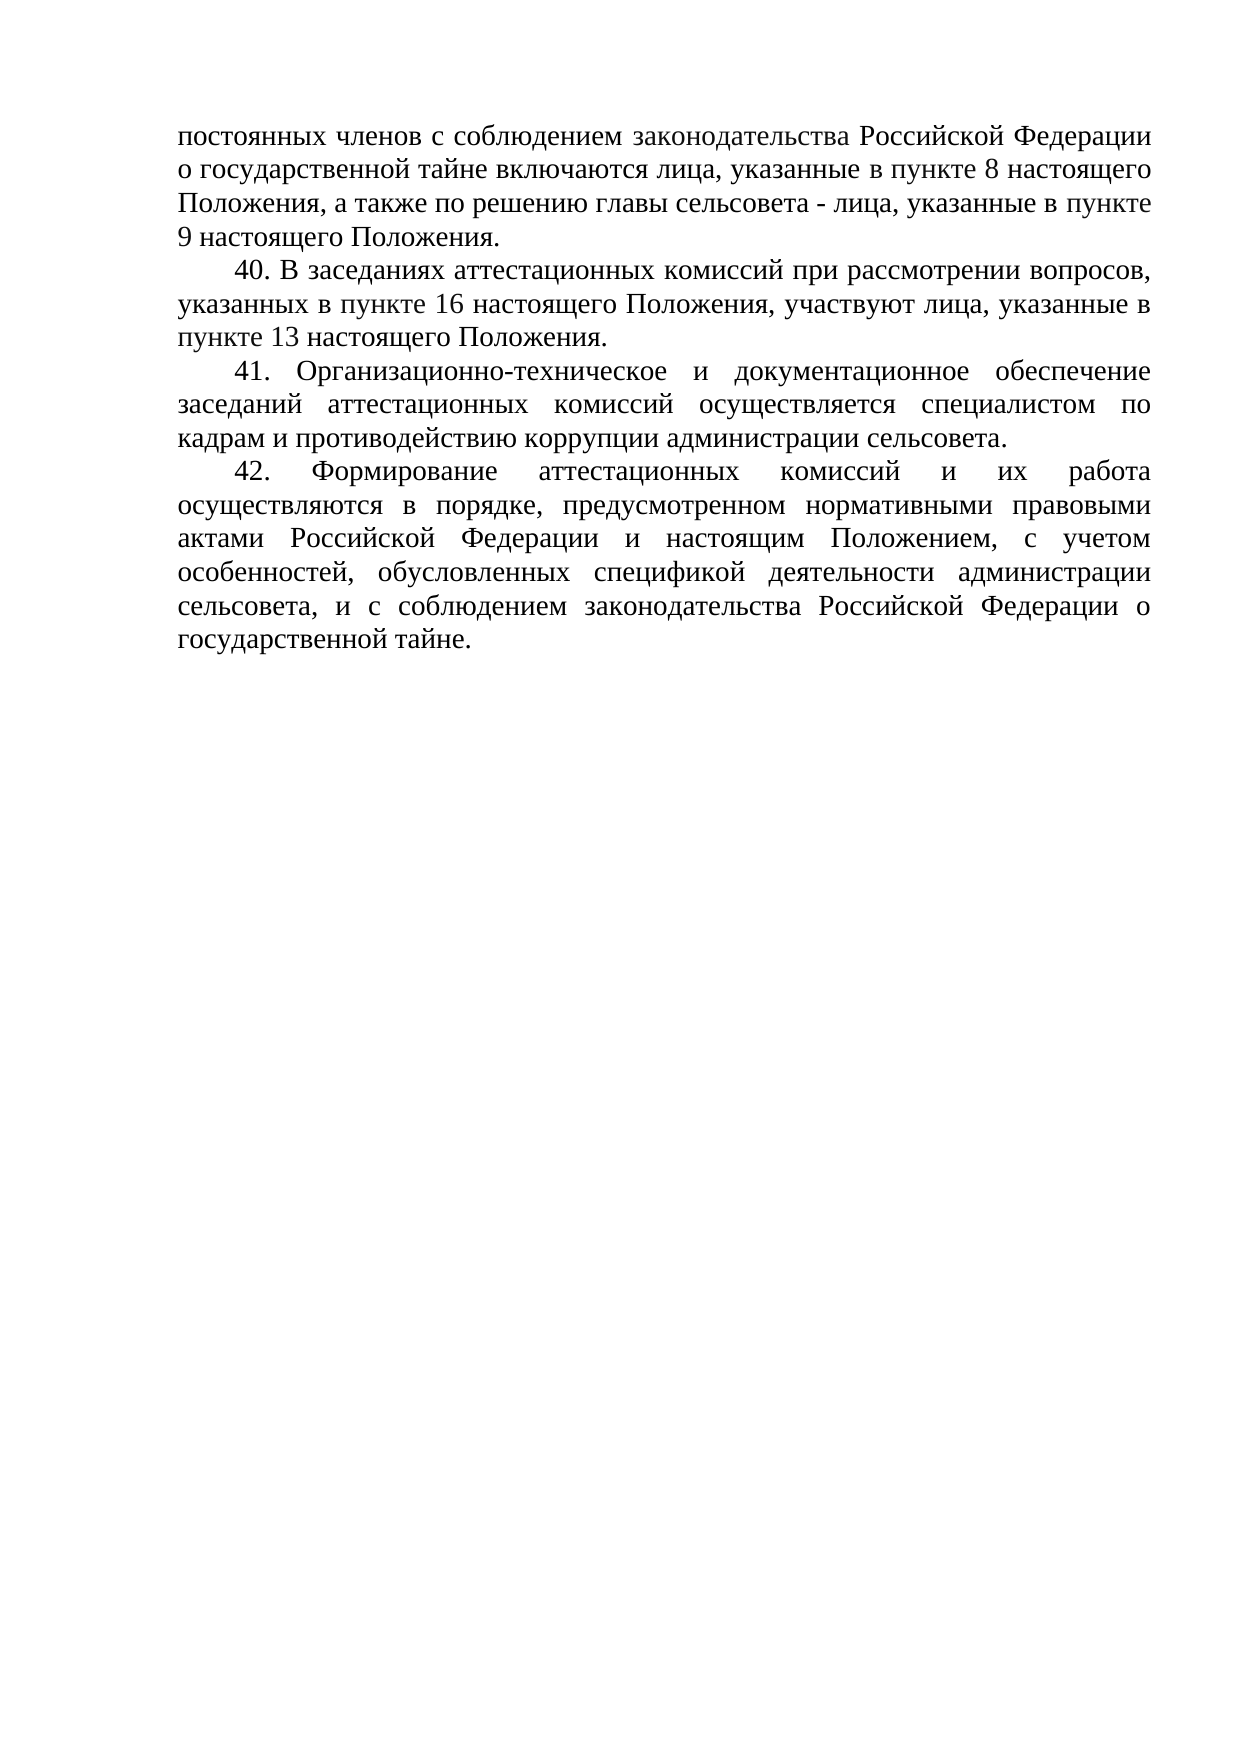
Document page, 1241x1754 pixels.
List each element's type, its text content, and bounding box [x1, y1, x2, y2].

text 40. В заседаниях аттестационных комиссий при рассмотрении вопросов, указанных в пункте 16 настоящего Положения, участвуют лица, указанные в пункте 13 настоящего Положения. [177, 252, 1152, 353]
text 42. Формирование аттестационных комиссий и их работа осуществляются в порядке, предусмотренном нормативными правовыми актами Российской Федерации и настоящим Положением, с учетом особенностей, обусловленных спецификой деятельности администрации сельсовета, и с соблюдением законодательства Российской Федерации о государственной тайне. [177, 453, 1152, 655]
text 41. Организационно-техническое и документационное обеспечение заседаний аттестационных комиссий осуществляется специалистом по кадрам и противодействию коррупции администрации сельсовета. [177, 353, 1152, 453]
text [177, 118, 1152, 252]
